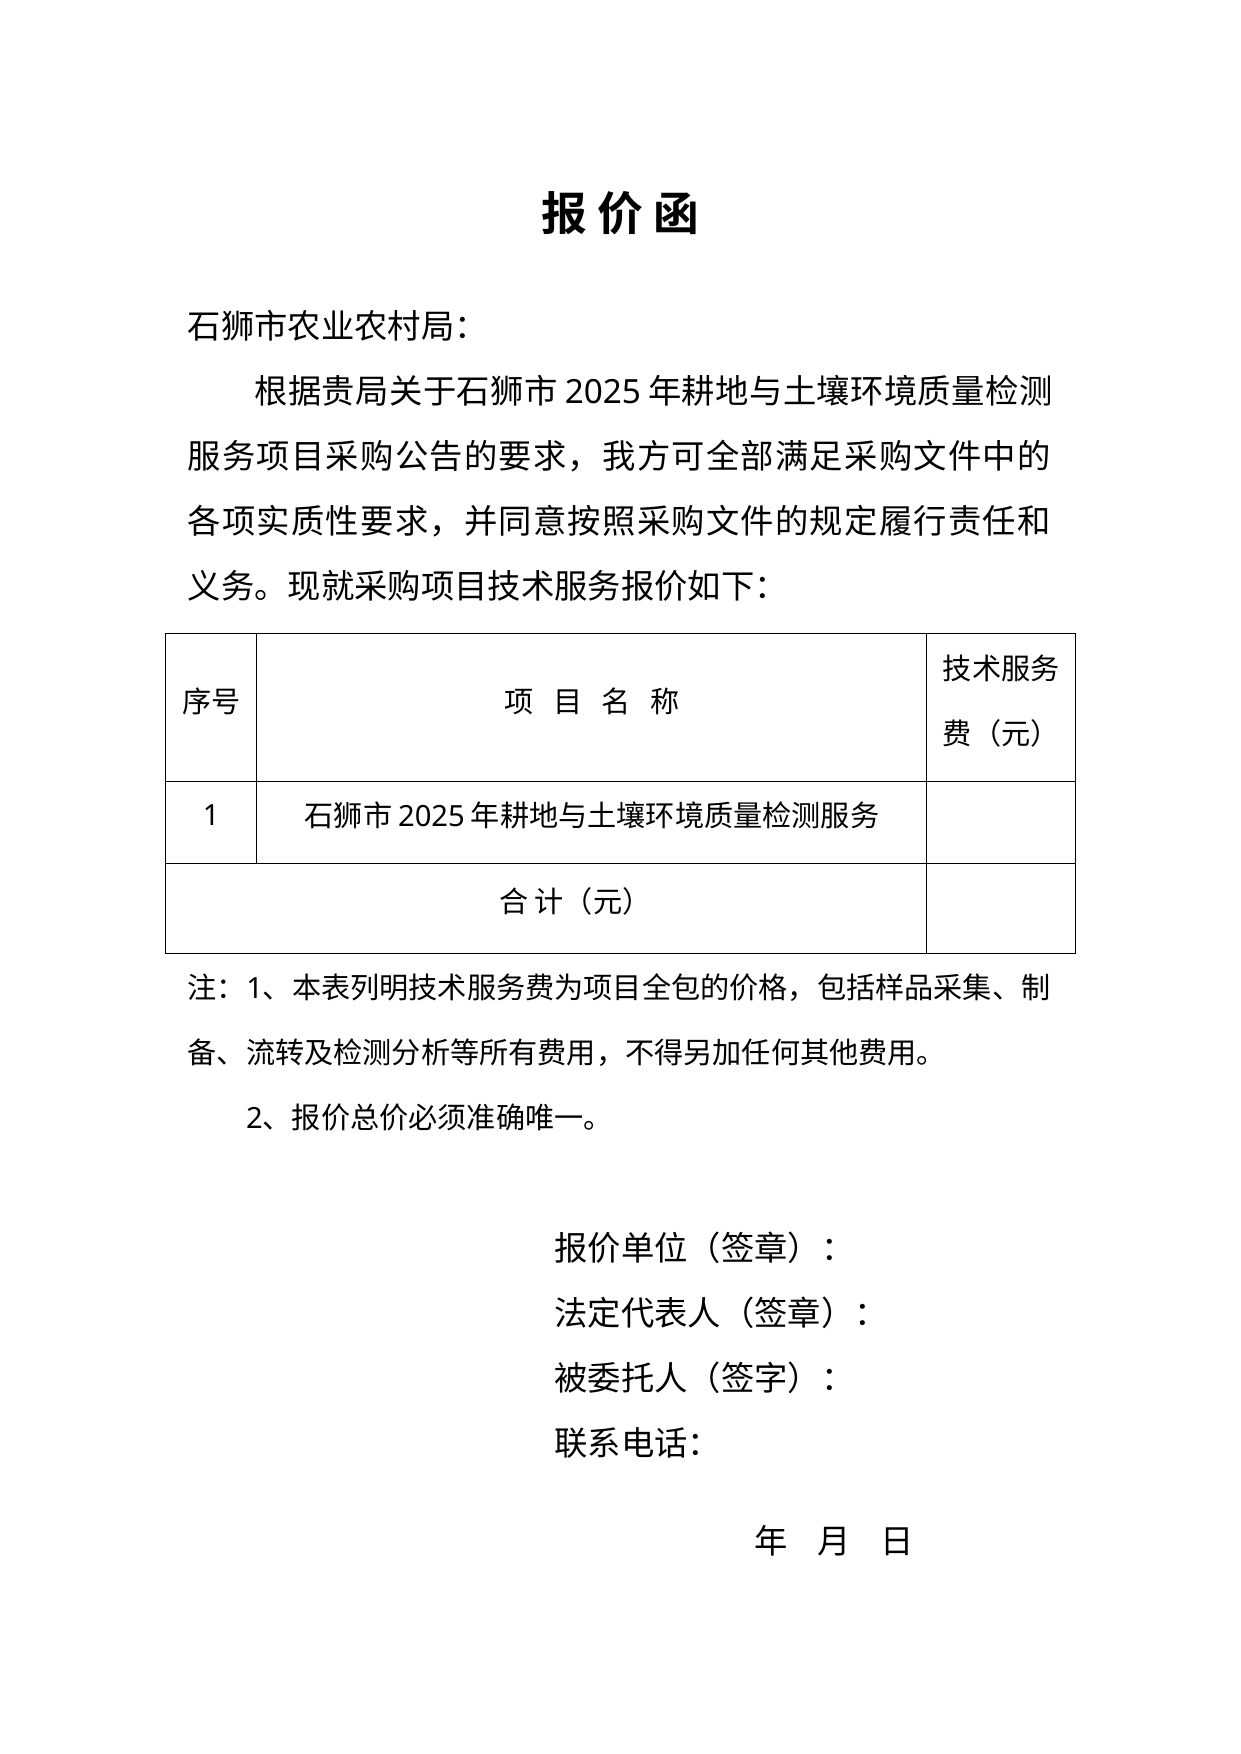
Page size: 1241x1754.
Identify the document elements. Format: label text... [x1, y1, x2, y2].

text 注：1、本表列明技术服务费为项目全包的价格，包括样品采集、制备、流转及检测分析等所有费用，不得另加任何其他费用。 [187, 954, 1053, 1084]
text 报 价 函 [187, 162, 1053, 259]
text 石狮市农业农村局： [187, 292, 1053, 357]
text 根据贵局关于石狮市2025年耕地与土壤环境质量检测服务项目采购公告的要求，我方可全部满足采购文件中的各项实质性要求，并同意按照采购文件的规定履行责任和义务。现就采购项目技术服务报价如下： [187, 357, 1053, 617]
text 被委托人（签字）： [187, 1344, 1053, 1409]
table_header 技术服务费（元） [927, 634, 1075, 781]
text 法定代表人（签章）： [187, 1279, 1053, 1344]
table_cell 1 [166, 782, 256, 863]
table_cell 合 计（元） [166, 864, 926, 953]
text 2、报价总价必须准确唯一。 [187, 1084, 1053, 1149]
table_header 序号 [166, 634, 256, 781]
table_header 项 目 名 称 [257, 634, 926, 781]
table_cell 石狮市2025年耕地与土壤环境质量检测服务 [257, 782, 926, 863]
text 联系电话： [187, 1409, 1053, 1474]
text 报价单位（签章）： [187, 1214, 1053, 1279]
table_cell [927, 864, 1075, 953]
table_cell [927, 782, 1075, 863]
text 年 月 日 [187, 1506, 1053, 1571]
